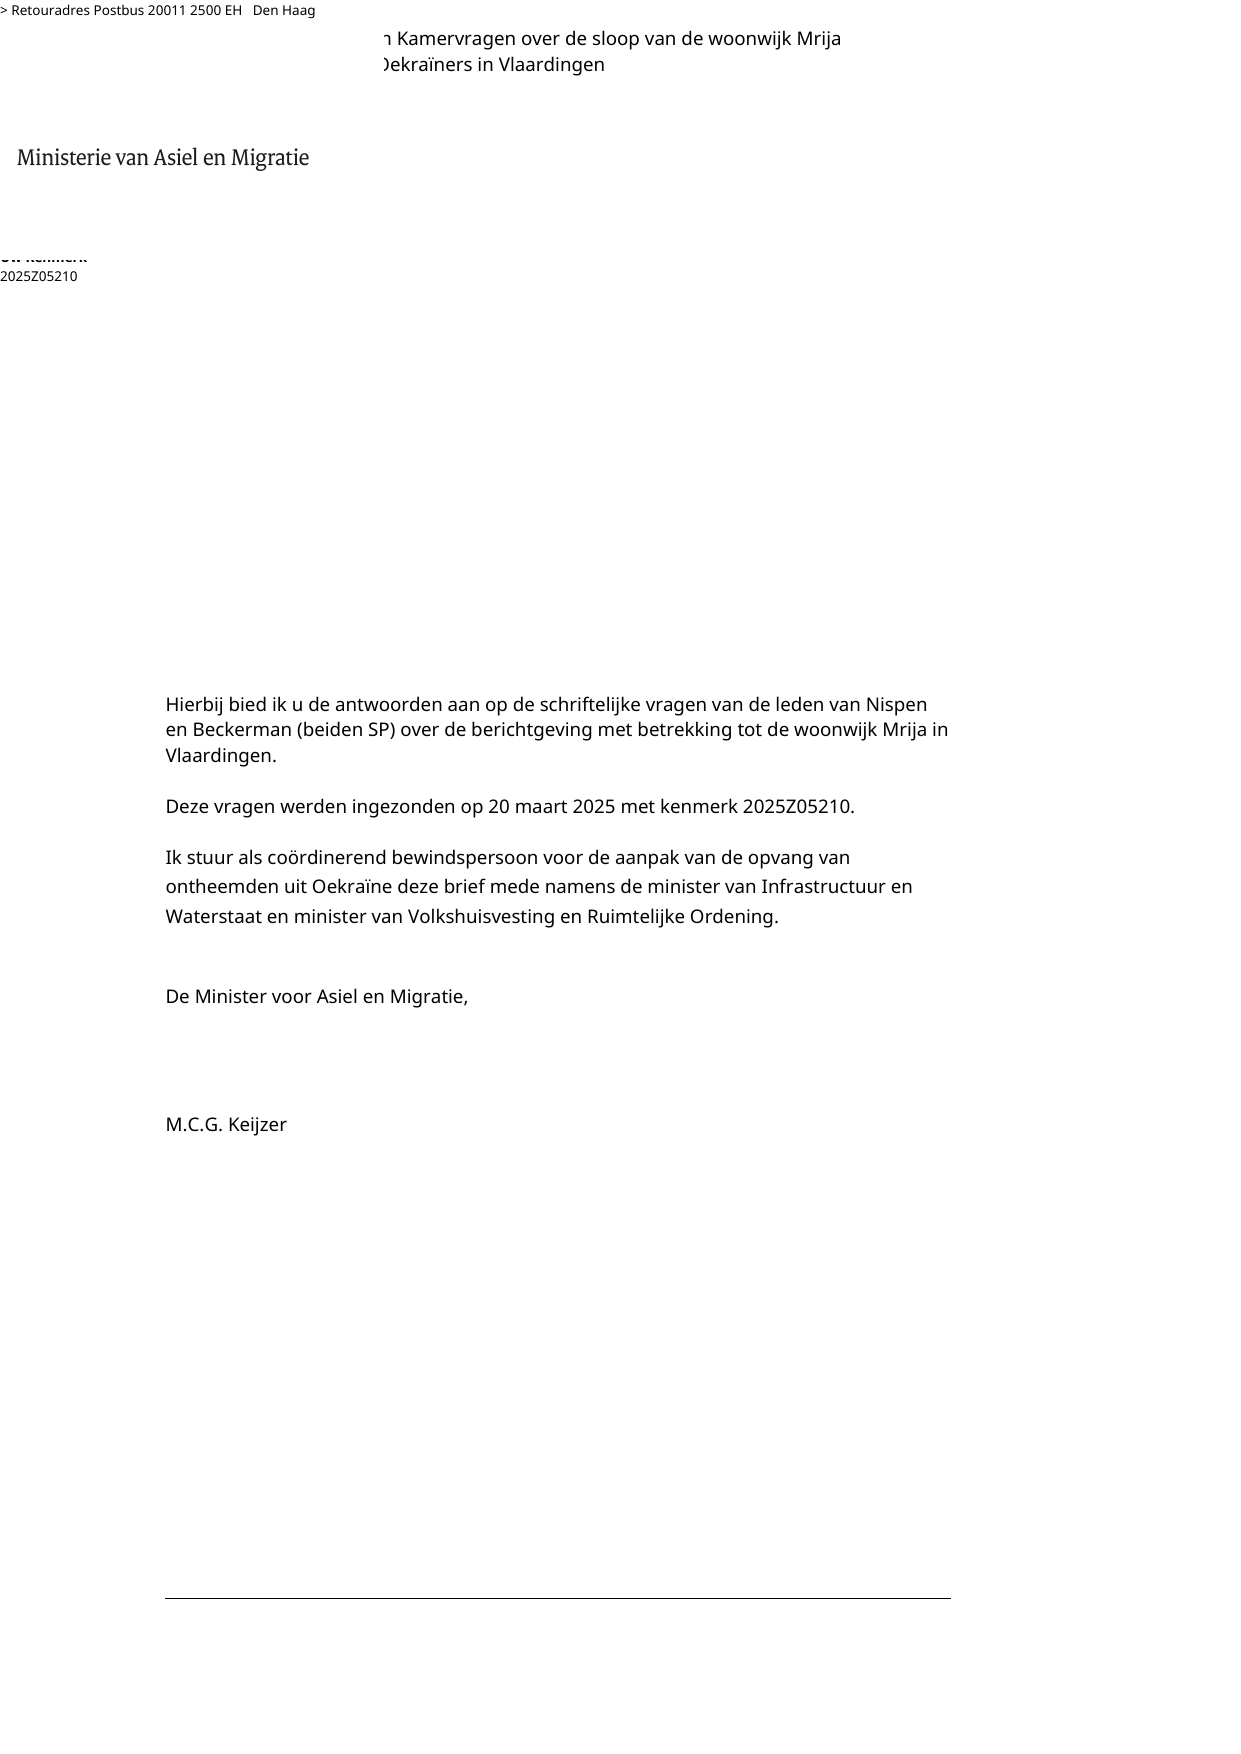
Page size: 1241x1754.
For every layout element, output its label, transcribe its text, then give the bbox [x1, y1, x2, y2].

text Hierbij bied ik u de antwoorden aan op de schriftelijke vragen van de leden van Nispen en Beckerman (beiden SP) over de berichtgeving met betrekking tot de woonwijk Mrija in Vlaardingen. [165, 691, 951, 768]
text Ik stuur als coördinerend bewindspersoon voor de aanpak van de opvang van ontheemden uit Oekraïne deze brief mede namens de minister van Infrastructuur en Waterstaat en minister van Volkshuisvesting en Ruimtelijke Ordening. [165, 844, 951, 928]
text De Minister voor Asiel en Migratie, [165, 983, 951, 1009]
picture [0, 0, 384, 260]
text Deze vragen werden ingezonden op 20 maart 2025 met kenmerk 2025Z05210. [165, 793, 951, 819]
text M.C.G. Keijzer [165, 1111, 951, 1136]
